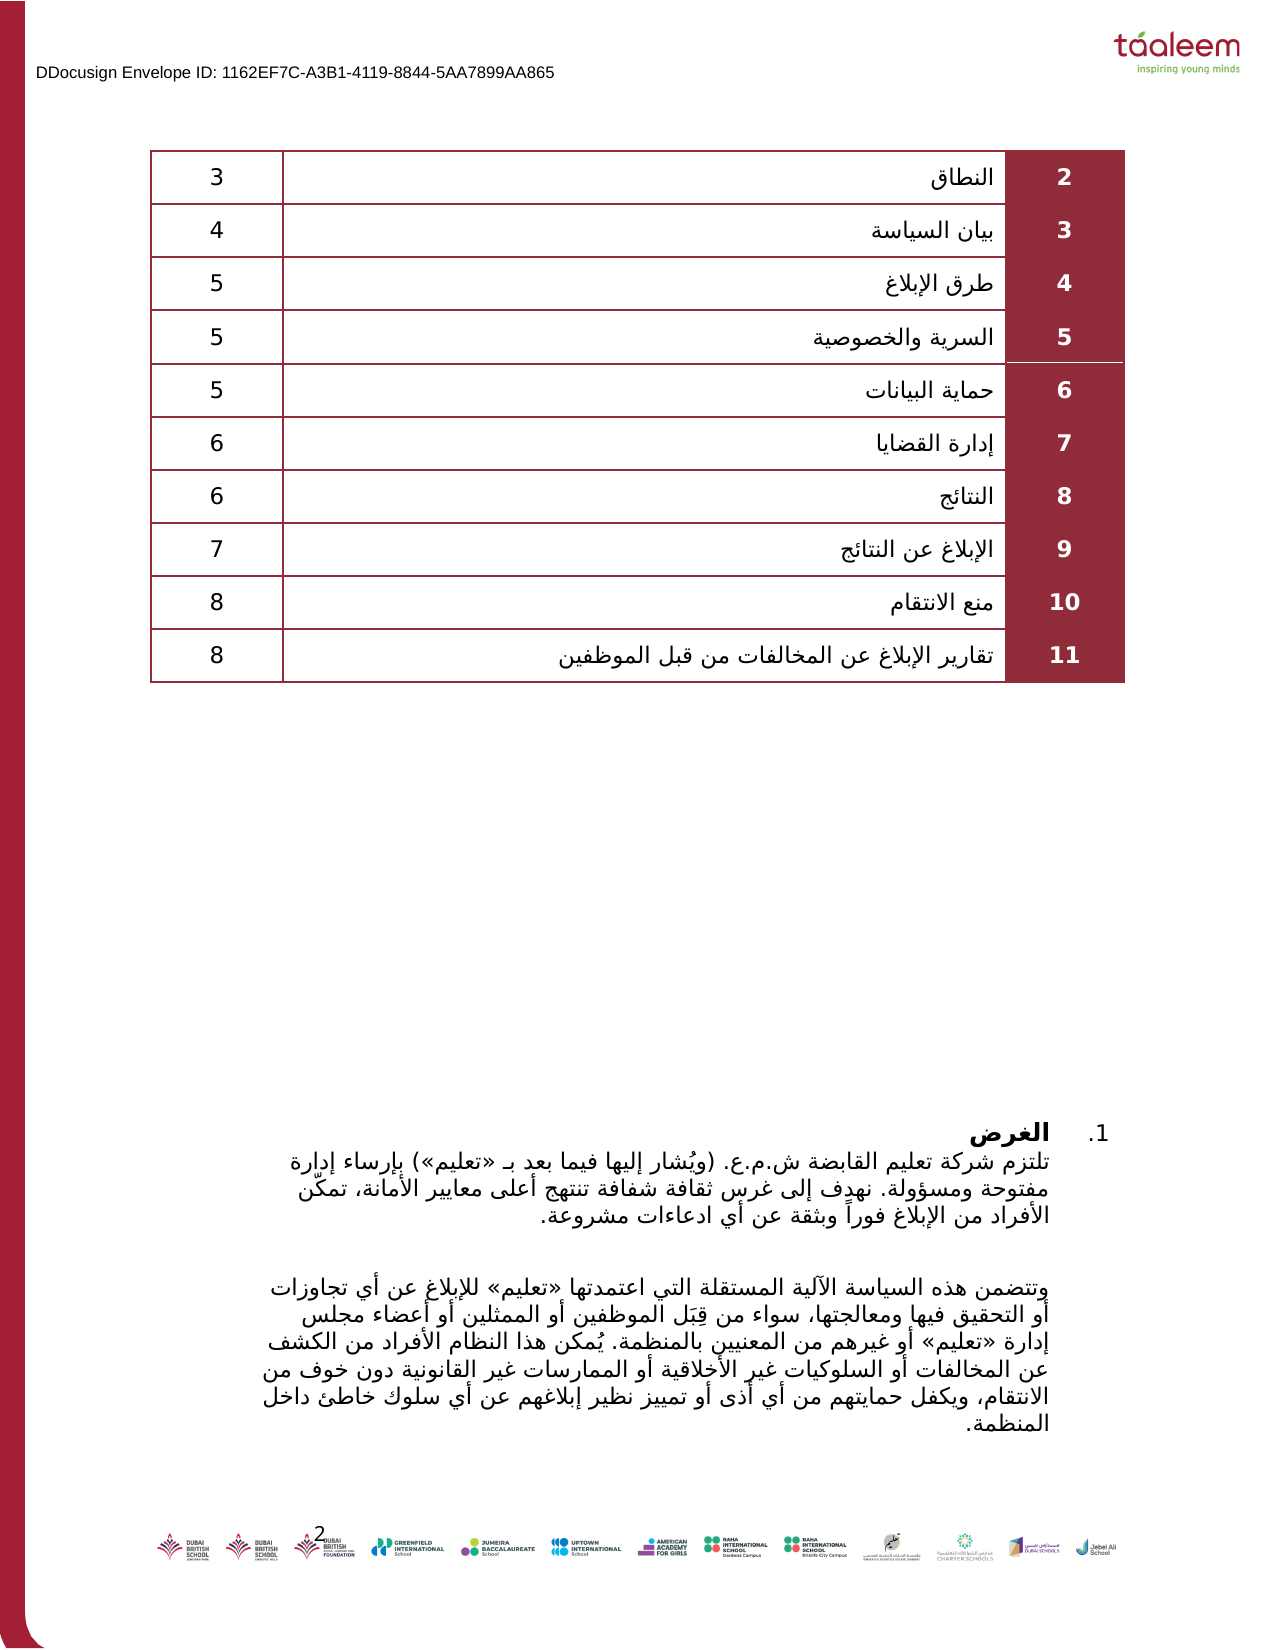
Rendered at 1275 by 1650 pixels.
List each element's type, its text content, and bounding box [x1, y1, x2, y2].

text وتتضمن هذه السياسة الآلية المستقلة التي اعتمدتها «تعليم» للإبلاغ عن أي تجاوزات أو التحقيق فيها ومعالجتها، سواء من قِبَل الموظفين أو الممثلين أو أعضاء مجلس إدارة «تعليم» أو غيرهم من المعنيين بالمنظمة. يُمكن هذا النظام الأفراد من الكشف عن المخالفات أو السلوكيات غير الأخلاقية أو الممارسات غير القانونية دون خوف من الانتقام، ويكفل حمايتهم من أي أذى أو تمييز نظير إبلاغهم عن أي سلوك خاطئ داخل المنظمة. [252, 1274, 1050, 1437]
table_cell 5 [1007, 311, 1123, 362]
table_cell النتائج [284, 471, 1005, 522]
table_cell 10 [1007, 577, 1123, 628]
table_cell 8 [1007, 471, 1123, 522]
table_cell النطاق [284, 152, 1005, 203]
table_cell 3 [1007, 205, 1123, 256]
table_cell طرق الإبلاغ [284, 258, 1005, 309]
table_cell 6 [1007, 365, 1123, 416]
table_cell 4 [1007, 258, 1123, 309]
table_cell 5 [152, 311, 282, 362]
table_cell 5 [152, 365, 282, 416]
table_cell 11 [1007, 630, 1123, 681]
table_cell 9 [1007, 524, 1123, 575]
table_cell 6 [152, 471, 282, 522]
table_cell السرية والخصوصية [284, 311, 1005, 362]
table_cell 8 [152, 630, 282, 681]
table_cell 5 [152, 258, 282, 309]
table_cell 8 [152, 577, 282, 628]
table_cell بيان السياسة [284, 205, 1005, 256]
table_cell 3 [152, 152, 282, 203]
table_cell إدارة القضايا [284, 418, 1005, 469]
picture [1113, 31, 1240, 74]
table_cell 2 [1007, 152, 1123, 203]
table_cell 7 [1007, 418, 1123, 469]
picture [150, 1528, 1125, 1565]
table_cell 7 [152, 524, 282, 575]
table_cell الإبلاغ عن النتائج [284, 524, 1005, 575]
table_cell تقارير الإبلاغ عن المخالفات من قبل الموظفين [284, 630, 1005, 681]
table_cell 6 [152, 418, 282, 469]
table_cell حماية البيانات [284, 365, 1005, 416]
table_cell منع الانتقام [284, 577, 1005, 628]
table_cell 4 [152, 205, 282, 256]
list الغرض تلتزم شركة تعليم القابضة ش.م.ع. (ويُشار إليها فيما بعد بـ «تعليم») بإرساء إدارة مفتوحة ومسؤولة. نهدف إلى غرس ثقافة شفافة تنتهج أعلى معايير الأمانة، تمكّن الأفراد من الإبلاغ فوراً وبثقة عن أي ادعاءات مشروعة. [252, 1118, 1087, 1229]
